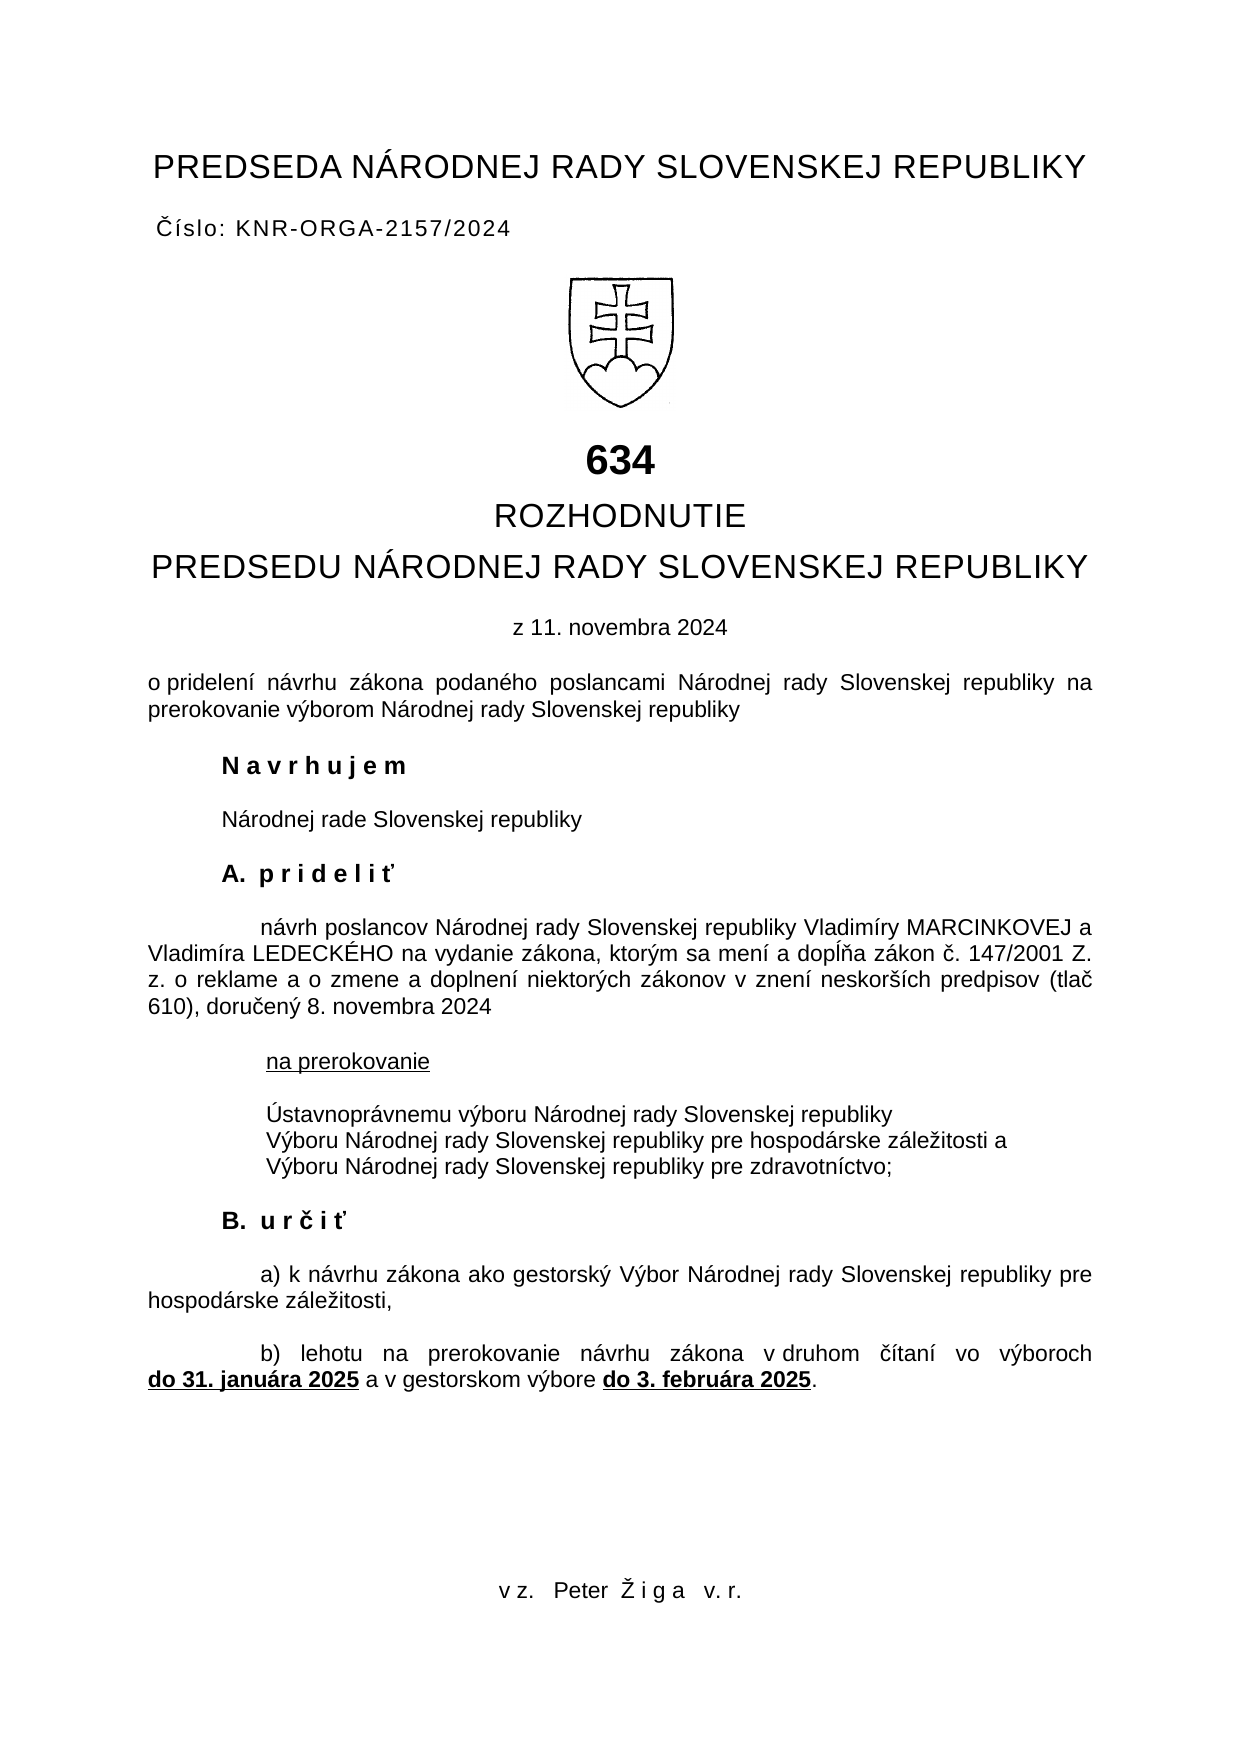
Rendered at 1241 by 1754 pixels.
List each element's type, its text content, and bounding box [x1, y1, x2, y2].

text Číslo: KNR-ORGA-2157/2024 [148, 215, 1093, 241]
picture [563, 274, 677, 411]
text v z. Peter Ž i g a v. r. [148, 1577, 1093, 1604]
text z 11. novembra 2024 [148, 614, 1093, 641]
subtitle PREDSEDA NÁRODNEJ RADY SLOVENSKEJ REPUBLIKY [148, 148, 1093, 186]
text a) k návrhu zákona ako gestorský Výbor Národnej rady Slovenskej republiky pre hospodárske záležitosti, [148, 1261, 1093, 1314]
text návrh poslancov Národnej rady Slovenskej republiky Vladimíry MARCINKOVEJ a Vladimíra LEDECKÉHO na vydanie zákona, ktorým sa mení a dopĺňa zákon č. 147/2001 Z. z. o reklame a o zmene a doplnení niektorých zákonov v znení neskorších predpisov (tlač 610), doručený 8. novembra 2024 [148, 914, 1093, 1019]
text o pridelení návrhu zákona podaného poslancami Národnej rady Slovenskej republiky na prerokovanie výborom Národnej rady Slovenskej republiky [148, 669, 1093, 722]
subtitle ROZHODNUTIE [148, 496, 1093, 534]
list p r i d e l i ť [221, 858, 1093, 887]
text Výboru Národnej rady Slovenskej republiky pre zdravotníctvo; [148, 1153, 1093, 1179]
text 634 [148, 436, 1093, 483]
text Výboru Národnej rady Slovenskej republiky pre hospodárske záležitosti a [148, 1127, 1093, 1153]
text b) lehotu na prerokovanie návrhu zákona v druhom čítaní vo výboroch do 31. januára 2025 a v gestorskom výbore do 3. februára 2025. [148, 1340, 1093, 1393]
text Ústavnoprávnemu výboru Národnej rady Slovenskej republiky [148, 1101, 1093, 1127]
text Národnej rade Slovenskej republiky [148, 806, 1093, 832]
text na prerokovanie [148, 1048, 1093, 1074]
text B. u r č i ť [148, 1206, 1093, 1235]
text N a v r h u j e m [148, 751, 1093, 779]
subtitle PREDSEDU NÁRODNEJ RADY SLOVENSKEJ REPUBLIKY [148, 547, 1093, 585]
